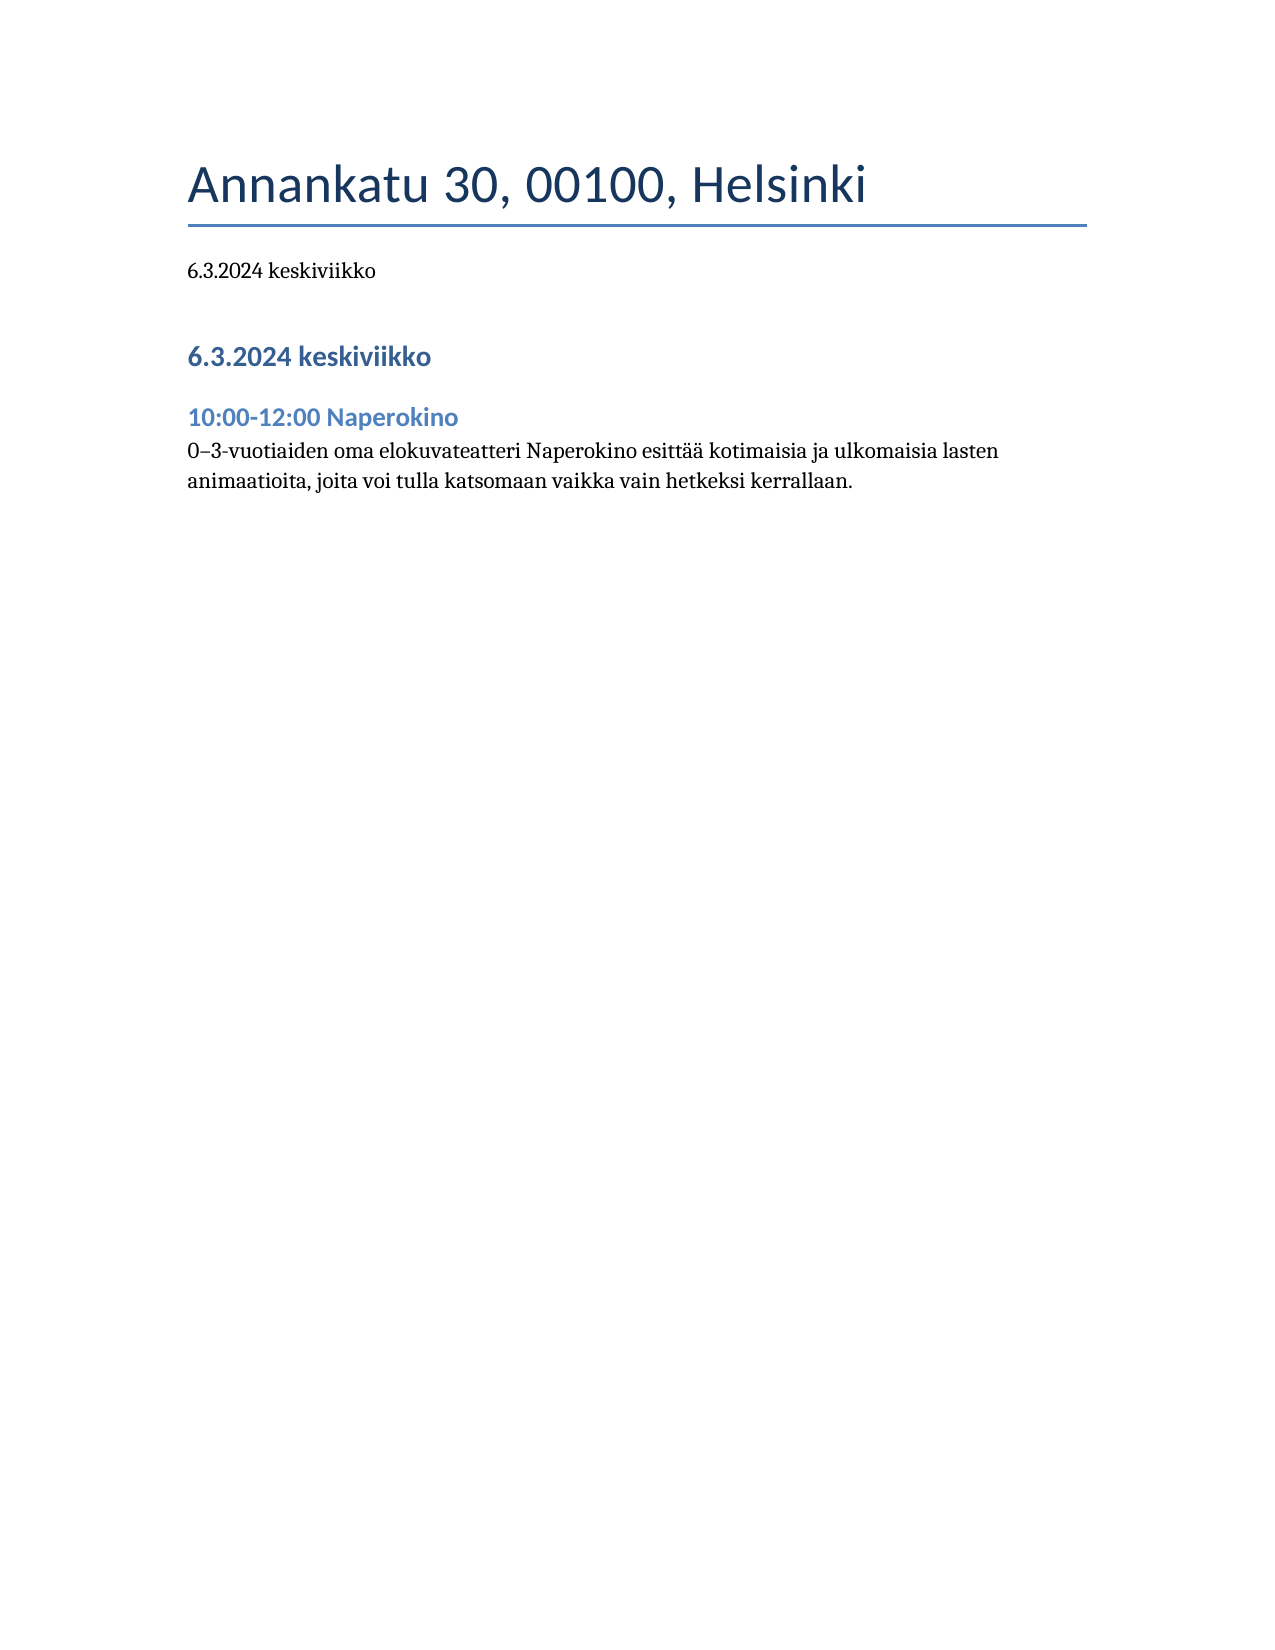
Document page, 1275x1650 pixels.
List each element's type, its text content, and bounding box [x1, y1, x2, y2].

text 6.3.2024 keskiviikko [187, 258, 1087, 284]
subtitle 6.3.2024 keskiviikko [187, 338, 1087, 374]
text 0–3-vuotiaiden oma elokuvateatteri Naperokino esittää kotimaisia ja ulkomaisia lasten animaatioita, joita voi tulla katsomaan vaikka vain hetkeksi kerrallaan. [187, 438, 1087, 494]
subtitle 10:00-12:00 Naperokino [187, 400, 1087, 433]
title Annankatu 30, 00100, Helsinki [187, 150, 1087, 227]
